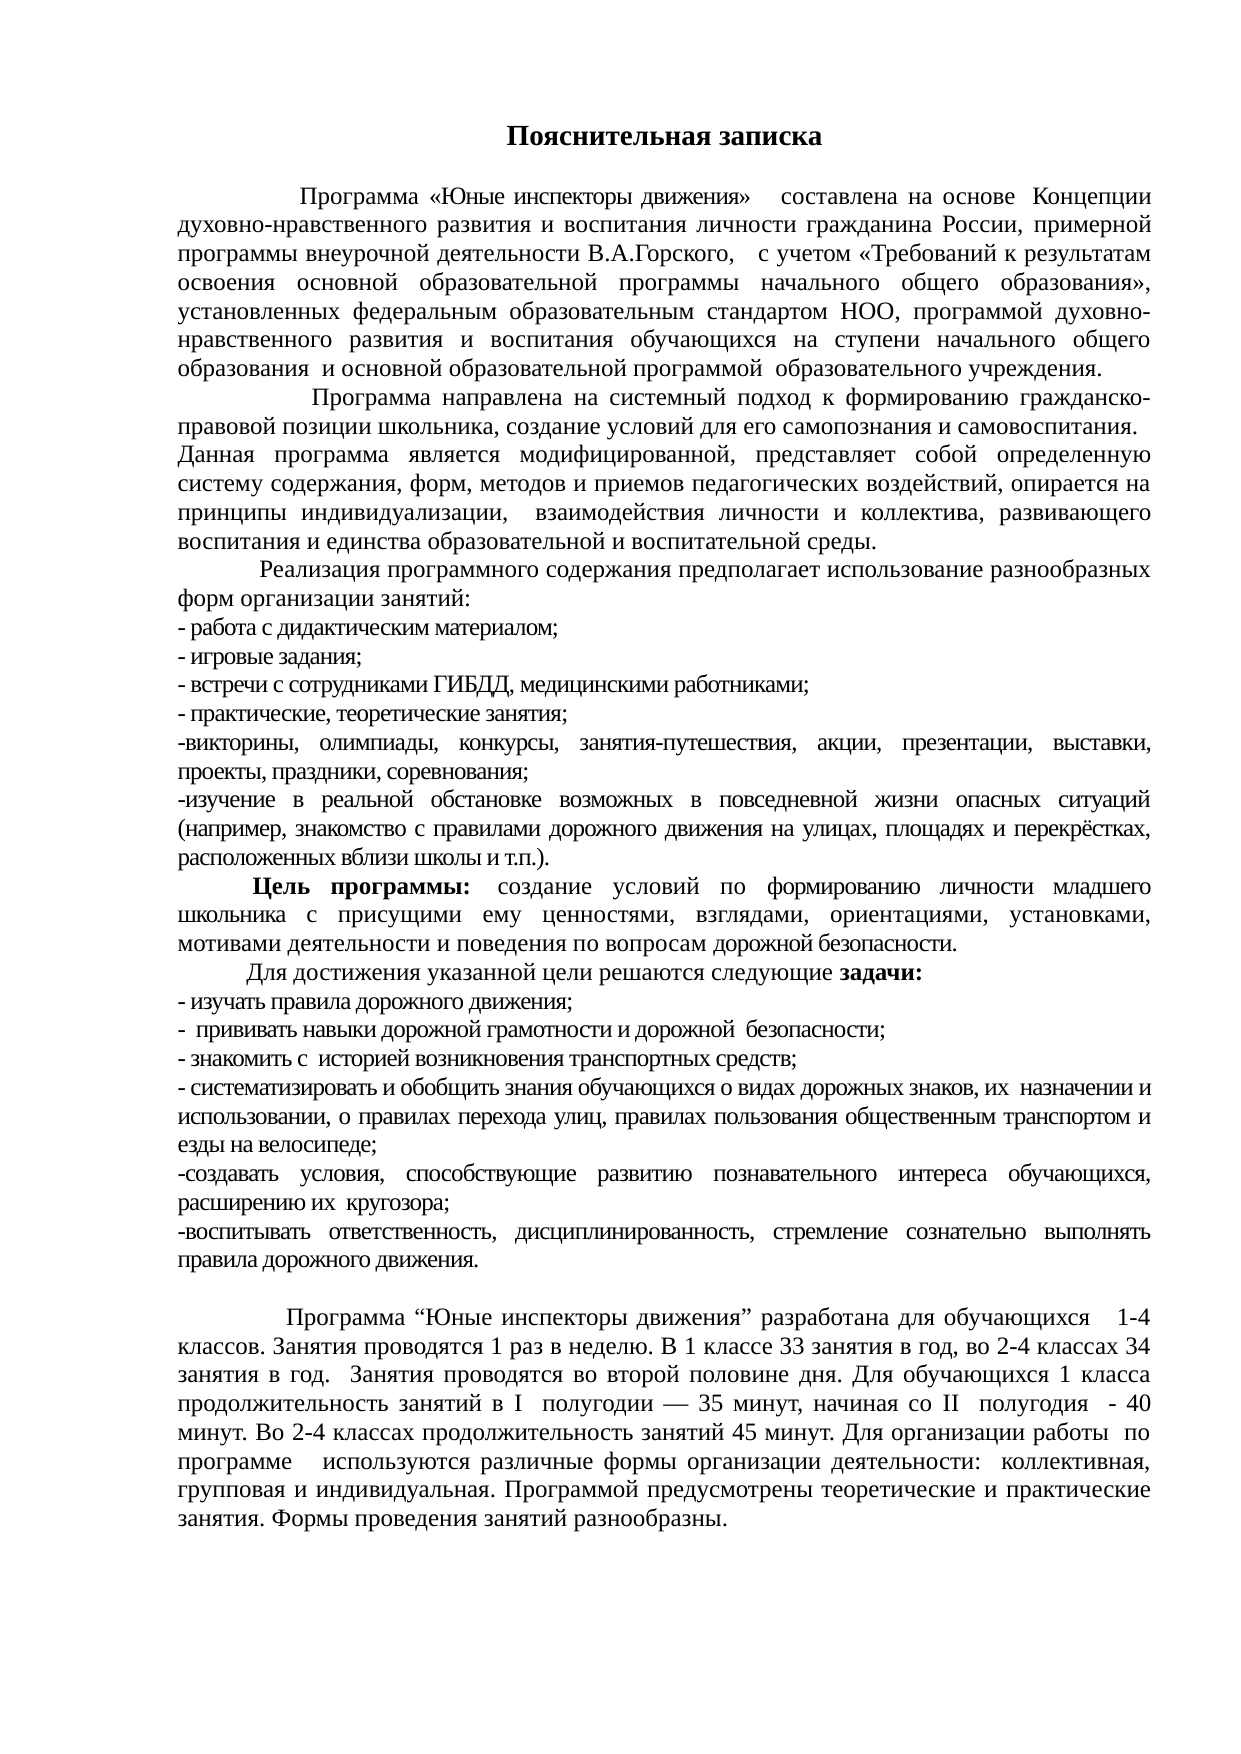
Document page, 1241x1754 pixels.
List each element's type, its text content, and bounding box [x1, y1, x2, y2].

text -создавать условия, способствующие развитию познавательного интереса обучающихся, расширению их кругозора; [177, 1158, 1152, 1216]
text Цель программы: создание условий по формированию личности младшего школьника с присущими ему ценностями, взглядами, ориентациями, установками, мотивами деятельности и поведения по вопросам дорожной безопасности. [177, 871, 1152, 957]
text Программа “Юные инспекторы движения” разработана для обучающихся 1-4 классов. Занятия проводятся 1 раз в неделю. В 1 классе 33 занятия в год, во 2-4 классах 34 занятия в год. Занятия проводятся во второй половине дня. Для обучающихся 1 класса продолжительность занятий в I полугодии — 35 минут, начиная со II полугодия - 40 минут. Во 2-4 классах продолжительность занятий 45 минут. Для организации работы по программе используются различные формы организации деятельности: коллективная, групповая и индивидуальная. Программой предусмотрены теоретические и практические занятия. Формы проведения занятий разнообразны. [177, 1302, 1152, 1532]
text Для достижения указанной цели решаются следующие задачи: [177, 957, 1152, 986]
text - игровые задания; [177, 641, 1152, 669]
text Реализация программного содержания предполагает использование разнообразных форм организации занятий: [177, 554, 1152, 612]
text Пояснительная записка [177, 118, 1152, 152]
text -викторины, олимпиады, конкурсы, занятия-путешествия, акции, презентации, выставки, проекты, праздники, соревнования; [177, 727, 1152, 784]
text - работа с дидактическим материалом; [177, 612, 1152, 641]
text Программа направлена на системный подход к формированию гражданско-правовой позиции школьника, создание условий для его самопознания и самовоспитания. [177, 382, 1152, 439]
text - практические, теоретические занятия; [177, 698, 1152, 727]
text -воспитывать ответственность, дисциплинированность, стремление сознательно выполнять правила дорожного движения. [177, 1216, 1152, 1273]
text - встречи с сотрудниками ГИБДД, медицинскими работниками; [177, 669, 1152, 698]
text Данная программа является модифицированной, представляет собой определенную систему содержания, форм, методов и приемов педагогических воздействий, опирается на принципы индивидуализации, взаимодействия личности и коллектива, развивающего воспитания и единства образовательной и воспитательной среды. [177, 439, 1152, 554]
text - изучать правила дорожного движения; [177, 986, 1152, 1014]
text Программа «Юные инспекторы движения» составлена на основе Концепции духовно-нравственного развития и воспитания личности гражданина России, примерной программы внеурочной деятельности В.А.Горского, с учетом «Требований к результатам освоения основной образовательной программы начального общего образования», установленных федеральным образовательным стандартом НОО, программой духовно-нравственного развития и воспитания обучающихся на ступени начального общего образования и основной образовательной программой образовательного учреждения. [177, 181, 1152, 382]
text - прививать навыки дорожной грамотности и дорожной безопасности; [177, 1014, 1152, 1043]
text -изучение в реальной обстановке возможных в повседневной жизни опасных ситуаций (например, знакомство с правилами дорожного движения на улицах, площадях и перекрёстках, расположенных вблизи школы и т.п.). [177, 784, 1152, 871]
text - систематизировать и обобщить знания обучающихся о видах дорожных знаков, их назначении и использовании, о правилах перехода улиц, правилах пользования общественным транспортом и езды на велосипеде; [177, 1072, 1152, 1158]
text - знакомить с историей возникновения транспортных средств; [177, 1043, 1152, 1072]
